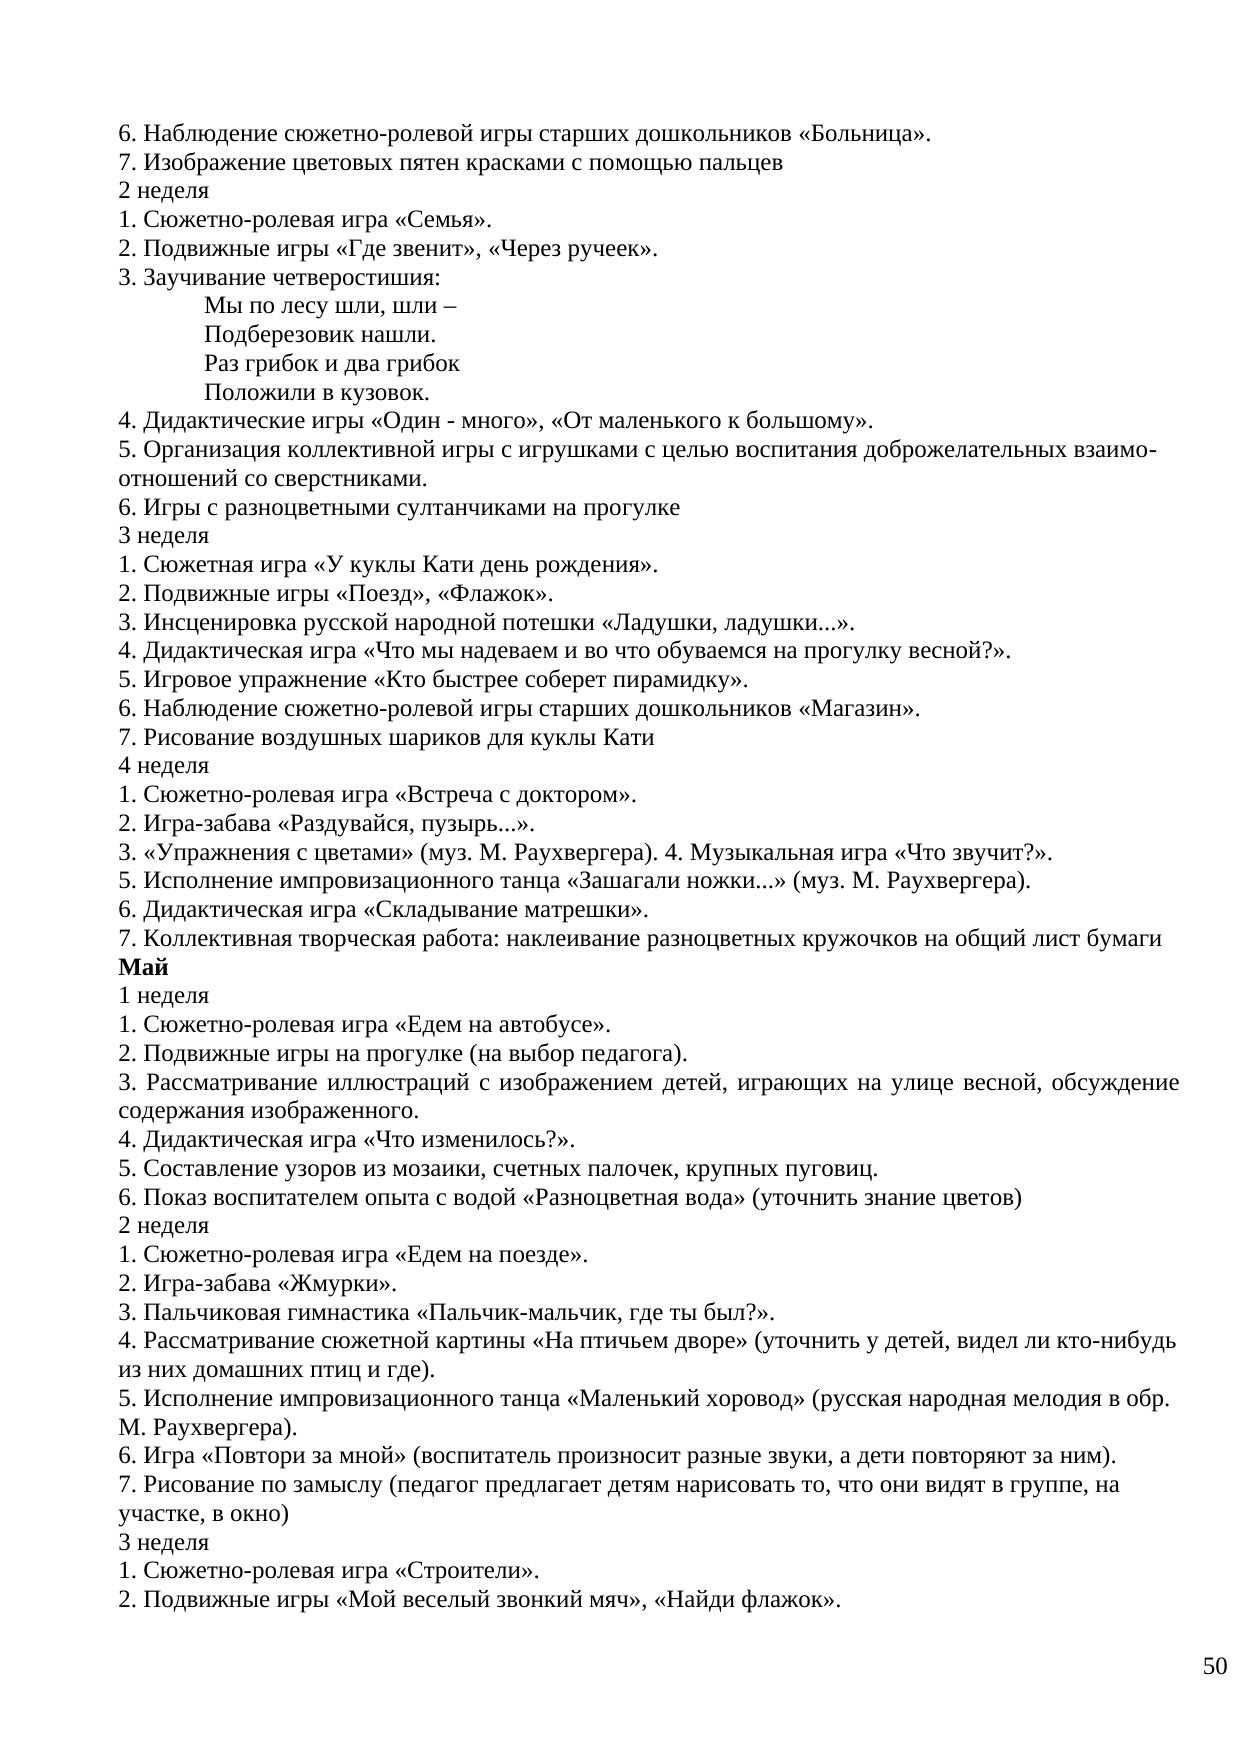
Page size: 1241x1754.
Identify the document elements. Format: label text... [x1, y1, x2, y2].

text 7. Коллективная творческая работа: наклеивание разноцветных кружочков на общий лист бумаги [118, 923, 1181, 952]
text Май [118, 952, 1181, 981]
text 2. Игра-забава «Раздувайся, пузырь...». [118, 808, 1181, 837]
text 4. Дидактические игры «Один - много», «От маленького к большому». [118, 406, 1181, 434]
text 6. Показ воспитателем опыта с водой «Разноцветная вода» (уточнить знание цветов) [118, 1182, 1181, 1211]
text 5. Организация коллективной игры с игрушками с целью воспитания доброжелательных взаимоотношений со сверстниками. [118, 434, 1181, 492]
text 1. Сюжетно-ролевая игра «Семья». [118, 204, 1181, 233]
text 2. Подвижные игры «Где звенит», «Через ручеек». [118, 233, 1181, 262]
text 6. Наблюдение сюжетно-ролевой игры старших дошкольников «Магазин». [118, 693, 1181, 722]
text 6. Игра «Повтори за мной» (воспитатель произносит разные звуки, а дети повторяют за ним). [118, 1441, 1181, 1469]
text 3. Инсценировка русской народной потешки «Ладушки, ладушки...». [118, 607, 1181, 636]
text 4 неделя [118, 751, 1181, 779]
text 3. Пальчиковая гимнастика «Пальчик-мальчик, где ты был?». [118, 1297, 1181, 1326]
text 2 неделя [118, 1211, 1181, 1239]
text Положили в кузовок. [118, 377, 1181, 406]
text 3. Рассматривание иллюстраций с изображением детей, играющих на улице весной, обсуждение содержания изображенного. [118, 1067, 1181, 1124]
text 1. Сюжетно-ролевая игра «Едем на поезде». [118, 1239, 1181, 1268]
text 1. Сюжетно-ролевая игра «Едем на автобусе». [118, 1009, 1181, 1038]
text 2. Подвижные игры «Мой веселый звонкий мяч», «Найди флажок». [118, 1584, 1181, 1613]
text 1. Сюжетно-ролевая игра «Встреча с доктором». [118, 779, 1181, 808]
text 6. Наблюдение сюжетно-ролевой игры старших дошкольников «Больница». [118, 118, 1181, 147]
text 3 неделя [118, 521, 1181, 549]
text 5. Составление узоров из мозаики, счетных палочек, крупных пуговиц. [118, 1153, 1181, 1182]
text 4. Дидактическая игра «Что мы надеваем и во что обуваемся на прогулку весной?». [118, 636, 1181, 664]
text 7. Рисование по замыслу (педагог предлагает детям нарисовать то, что они видят в группе, на участке, в окно) [118, 1469, 1181, 1527]
text 3. «Упражнения с цветами» (муз. М. Раухвергера). 4. Музыкальная игра «Что звучит?». [118, 837, 1181, 866]
text 6. Дидактическая игра «Складывание матрешки». [118, 894, 1181, 923]
text 2. Игра-забава «Жмурки». [118, 1268, 1181, 1297]
text 3 неделя [118, 1527, 1181, 1556]
text 2 неделя [118, 176, 1181, 204]
text 1 неделя [118, 981, 1181, 1009]
text Раз грибок и два грибок [118, 348, 1181, 377]
text 5. Игровое упражнение «Кто быстрее соберет пирамидку». [118, 664, 1181, 693]
text 2. Подвижные игры на прогулке (на выбор педагога). [118, 1038, 1181, 1067]
text 5. Исполнение импровизационного танца «Маленький хоровод» (русская народная мелодия в обр. М. Раухвергера). [118, 1383, 1181, 1441]
text 3. Заучивание четверостишия: [118, 262, 1181, 291]
text 4. Дидактическая игра «Что изменилось?». [118, 1124, 1181, 1153]
text Мы по лесу шли, шли – [118, 291, 1181, 319]
text 6. Игры с разноцветными султанчиками на прогулке [118, 492, 1181, 521]
text 4. Рассматривание сюжетной картины «На птичьем дворе» (уточнить у детей, видел ли кто-нибудь из них домашних птиц и где). [118, 1326, 1181, 1383]
text 1. Сюжетно-ролевая игра «Строители». [118, 1556, 1181, 1584]
text 1. Сюжетная игра «У куклы Кати день рождения». [118, 549, 1181, 578]
text 5. Исполнение импровизационного танца «Зашагали ножки...» (муз. М. Раухвергера). [118, 866, 1181, 894]
text 2. Подвижные игры «Поезд», «Флажок». [118, 578, 1181, 607]
text 7. Изображение цветовых пятен красками с помощью пальцев [118, 147, 1181, 176]
text 7. Рисование воздушных шариков для куклы Кати [118, 722, 1181, 751]
text Подберезовик нашли. [118, 319, 1181, 348]
